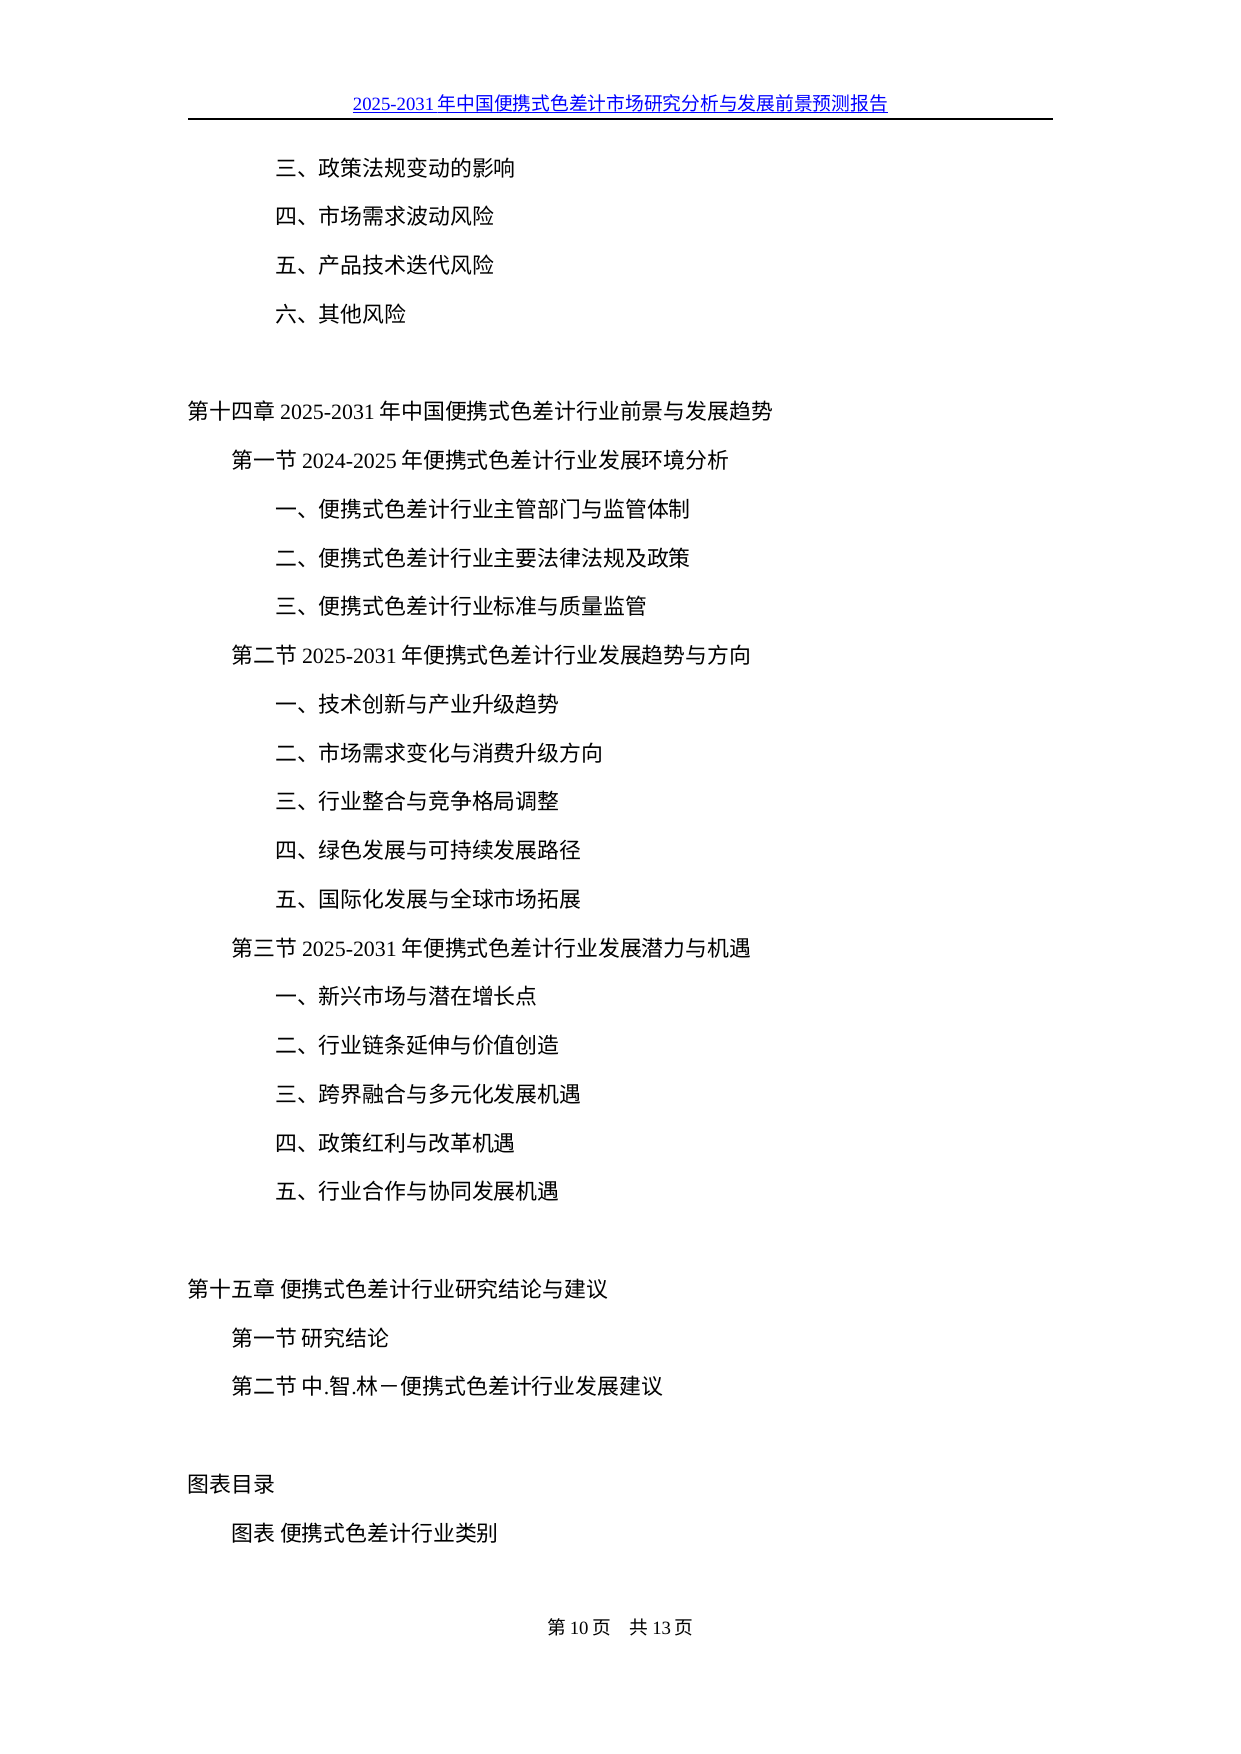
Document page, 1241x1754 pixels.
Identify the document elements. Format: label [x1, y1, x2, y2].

text [187, 150, 1053, 1548]
